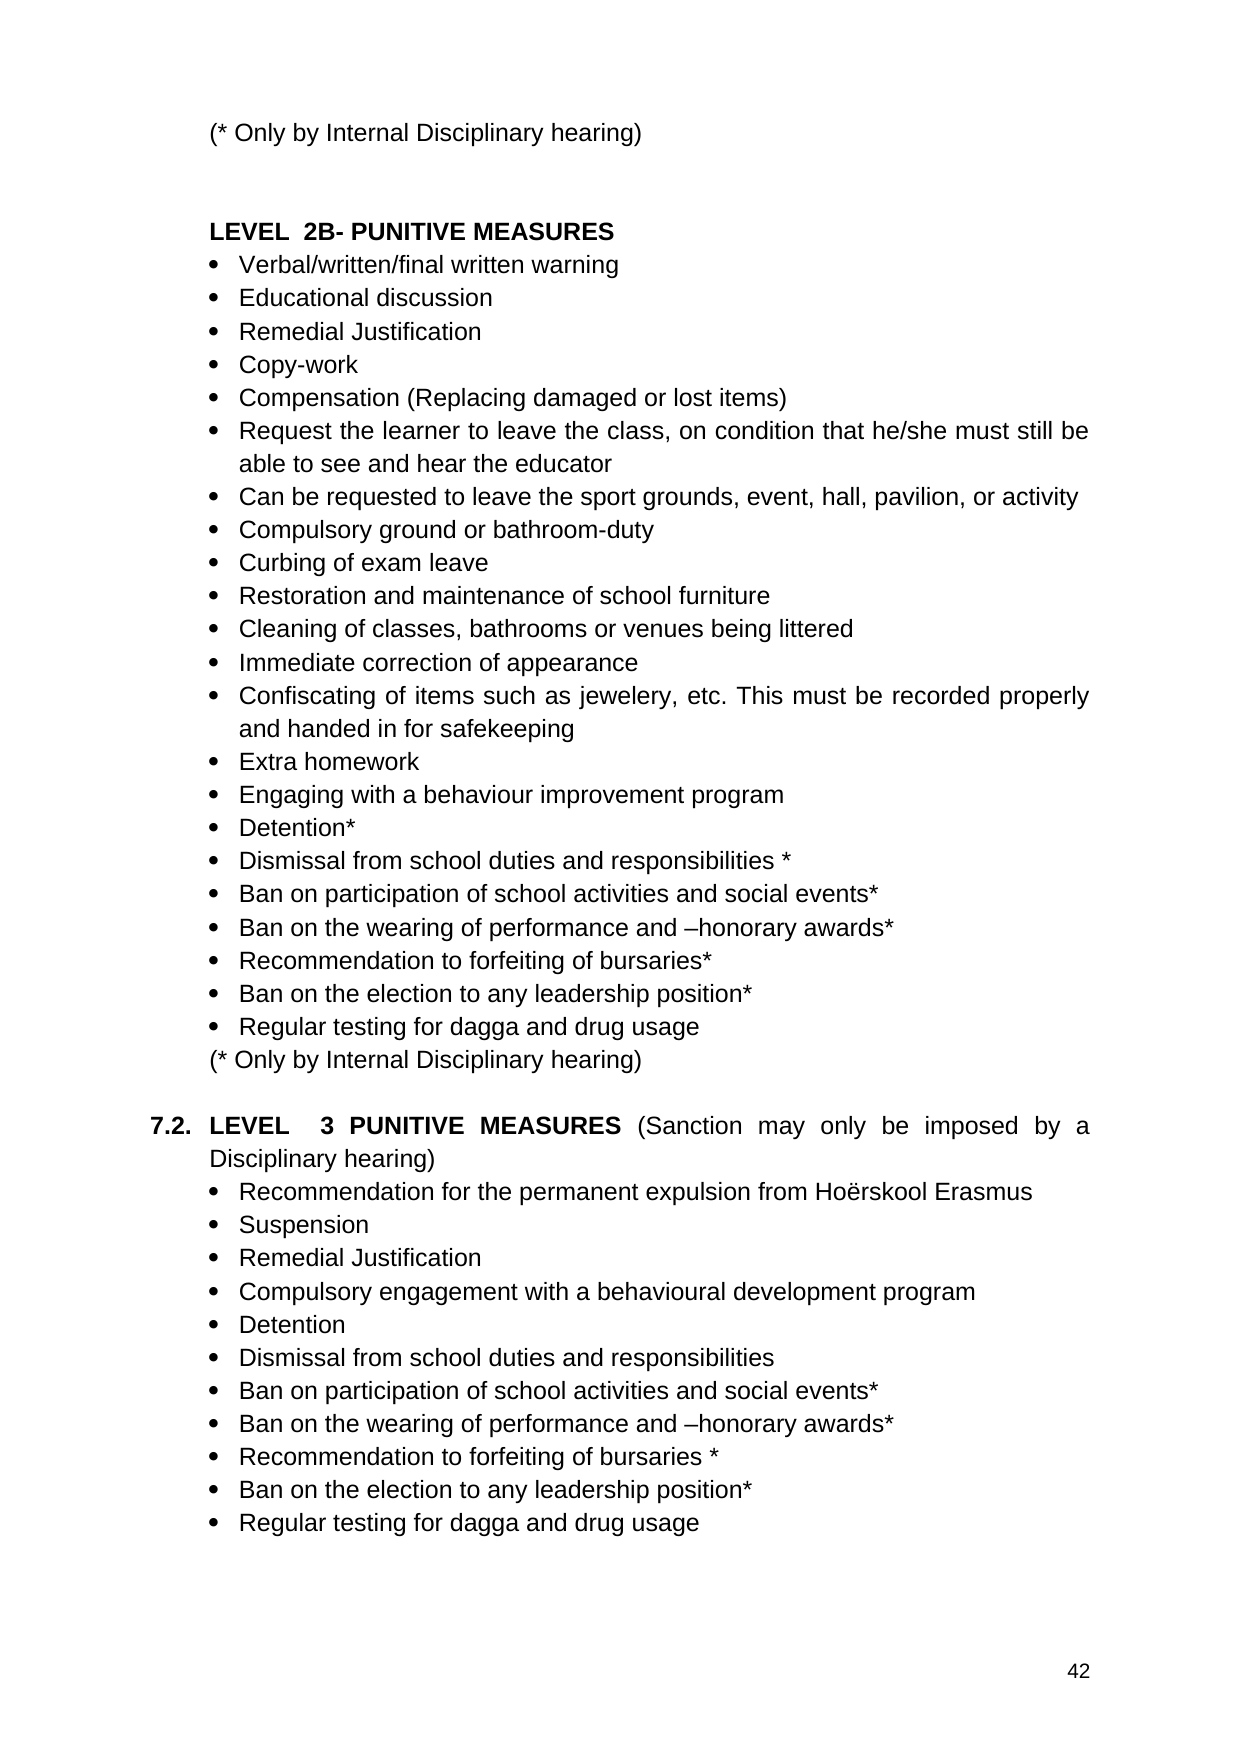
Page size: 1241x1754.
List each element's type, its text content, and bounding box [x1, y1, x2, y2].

list Request the learner to leave the class, on condition that he/she must still be able to see and hear the educator [209, 416, 1090, 478]
list Recommendation for the permanent expulsion from Hoërskool Erasmus [209, 1177, 1090, 1206]
list Compulsory engagement with a behavioural development program [209, 1276, 1090, 1305]
list Ban on the wearing of performance and –honorary awards* [209, 912, 1090, 941]
list Dismissal from school duties and responsibilities [209, 1343, 1090, 1372]
list Immediate correction of appearance [209, 648, 1090, 676]
list Remedial Justification [209, 316, 1090, 345]
list Recommendation to forfeiting of bursaries* [209, 946, 1090, 974]
list Ban on participation of school activities and social events* [209, 879, 1090, 908]
list Compensation (Replacing damaged or lost items) [209, 383, 1090, 412]
list Ban on the election to any leadership position* [209, 1475, 1090, 1504]
list Compulsory ground or bathroom-duty [209, 515, 1090, 544]
list Engaging with a behaviour improvement program [209, 780, 1090, 809]
list Ban on the wearing of performance and –honorary awards* [209, 1409, 1090, 1438]
text (* Only by Internal Disciplinary hearing) [209, 1045, 1090, 1074]
list Suspension [209, 1210, 1090, 1239]
list Detention* [209, 813, 1090, 842]
list Regular testing for dagga and drug usage [209, 1012, 1090, 1041]
list Restoration and maintenance of school furniture [209, 581, 1090, 610]
list Ban on participation of school activities and social events* [209, 1376, 1090, 1405]
list Copy-work [209, 349, 1090, 378]
text (* Only by Internal Disciplinary hearing) [209, 118, 1090, 147]
list Extra homework [209, 747, 1090, 776]
list Recommendation to forfeiting of bursaries * [209, 1442, 1090, 1471]
list LEVEL 3 PUNITIVE MEASURES (Sanction may only be imposed by a Disciplinary hearing) [150, 1111, 1090, 1173]
list Remedial Justification [209, 1243, 1090, 1272]
list LEVEL 2B- PUNITIVE MEASURES [209, 217, 1090, 246]
list Ban on the election to any leadership position* [209, 979, 1090, 1008]
list Cleaning of classes, bathrooms or venues being littered [209, 614, 1090, 643]
list Confiscating of items such as jewelery, etc. This must be recorded properly and handed in for safekeeping [209, 681, 1090, 743]
list Curbing of exam leave [209, 548, 1090, 577]
list Dismissal from school duties and responsibilities * [209, 846, 1090, 875]
list Can be requested to leave the sport grounds, event, hall, pavilion, or activity [209, 482, 1090, 511]
list Detention [209, 1309, 1090, 1338]
list Regular testing for dagga and drug usage [209, 1508, 1090, 1537]
list Verbal/written/final written warning [209, 250, 1090, 279]
list Educational discussion [209, 283, 1090, 312]
